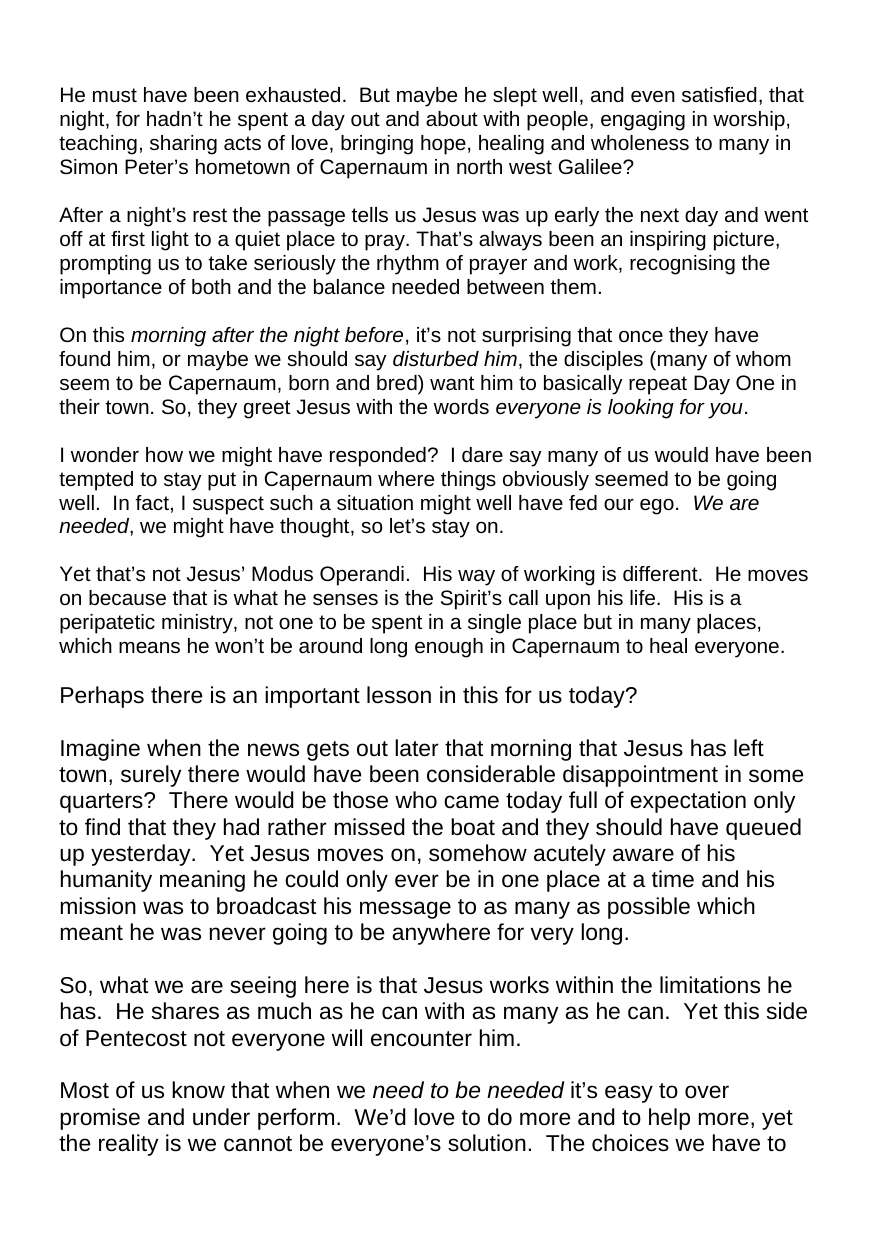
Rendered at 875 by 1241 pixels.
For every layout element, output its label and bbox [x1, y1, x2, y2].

text [59, 59, 815, 1156]
